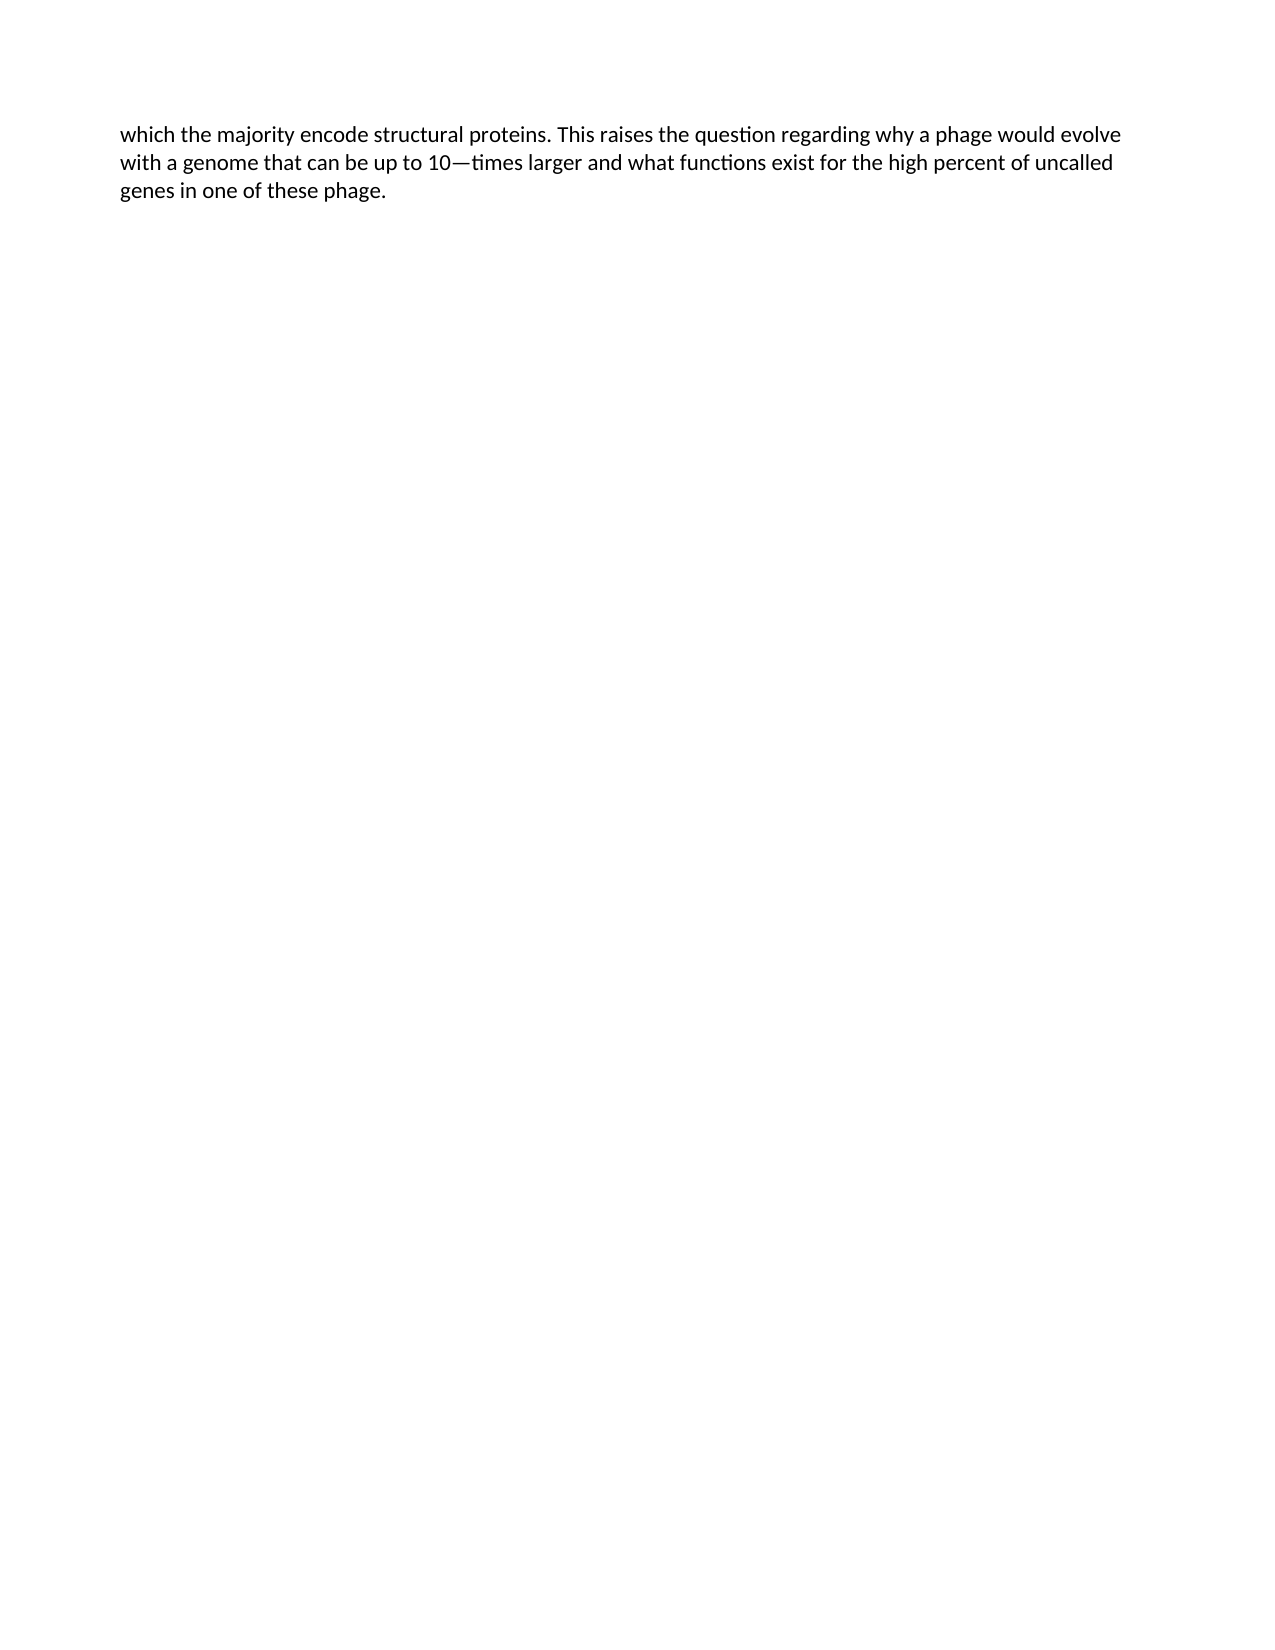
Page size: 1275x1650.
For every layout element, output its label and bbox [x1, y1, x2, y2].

text [120, 120, 1155, 204]
